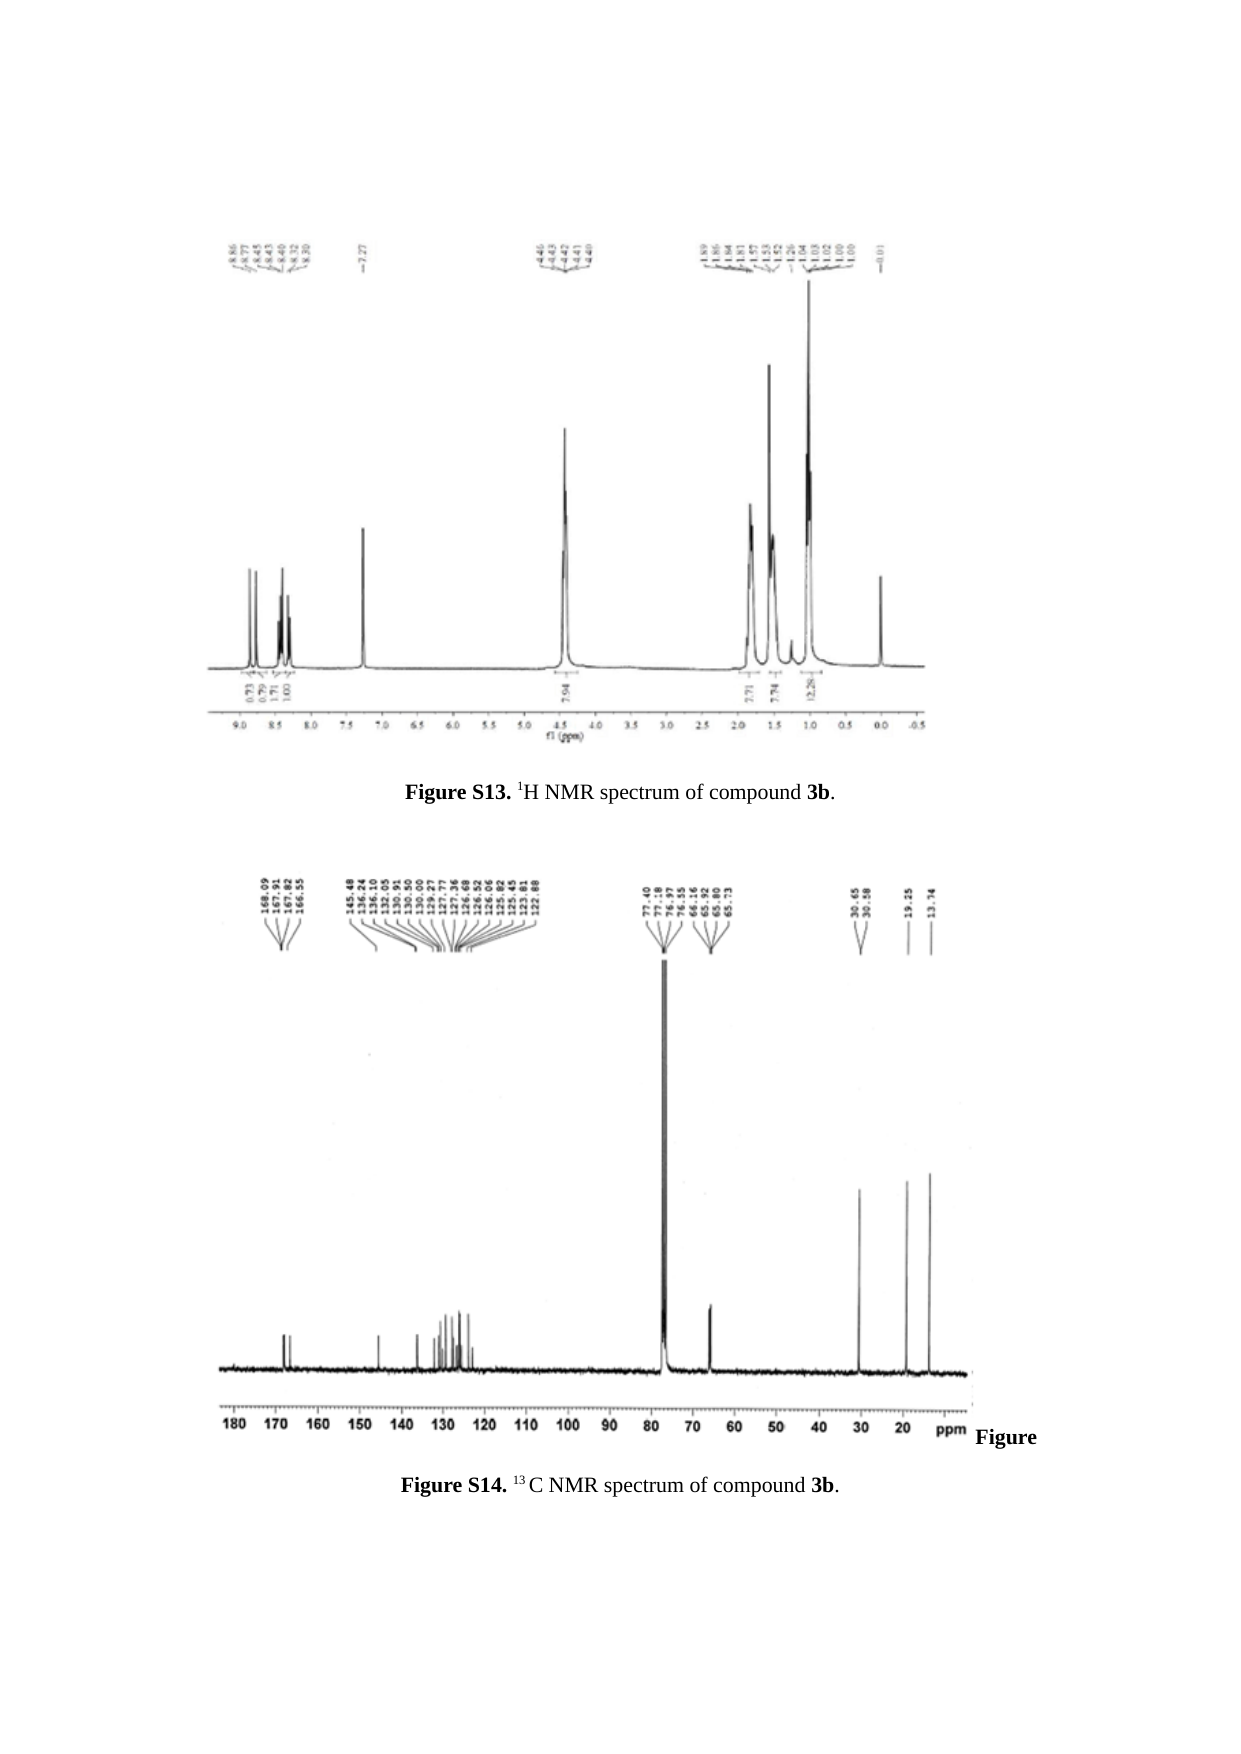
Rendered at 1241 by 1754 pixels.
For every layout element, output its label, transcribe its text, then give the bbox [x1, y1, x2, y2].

picture [187, 209, 944, 750]
text Figure S13. 1H NMR spectrum of compound 3b. [187, 776, 1053, 808]
picture [203, 867, 976, 1445]
